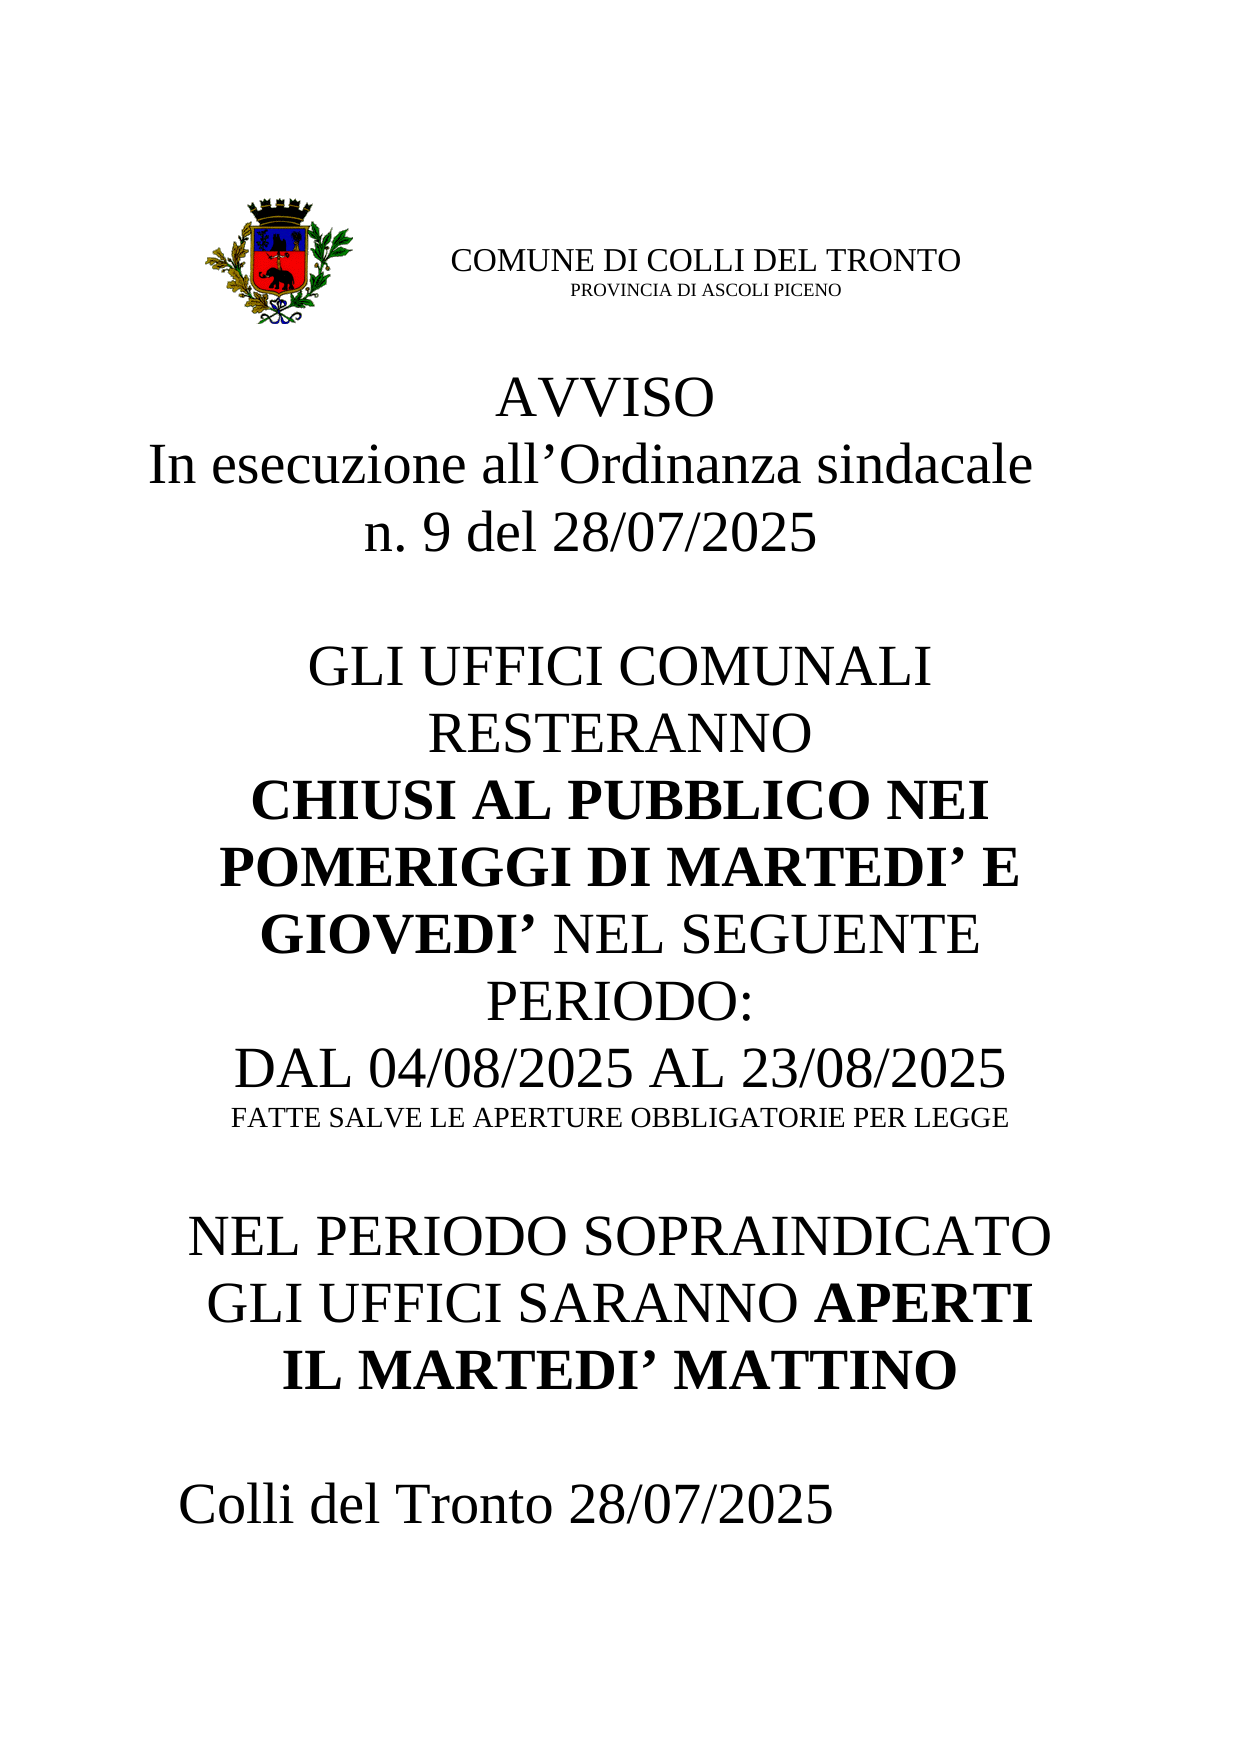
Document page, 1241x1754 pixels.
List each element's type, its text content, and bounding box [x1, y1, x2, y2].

title GLI UFFICI COMUNALI [178, 631, 1062, 698]
title FATTE SALVE LE APERTURE OBBLIGATORIE PER LEGGE [178, 1100, 1062, 1134]
table_header COMUNE DI COLLI DEL TRONTO PROVINCIA DI ASCOLI PICENO [388, 196, 1023, 362]
text AVVISO [119, 362, 1062, 429]
title NEL PERIODO SOPRAINDICATO GLI UFFICI SARANNO APERTI IL MARTEDI’ MATTINO [178, 1201, 1062, 1402]
table_header [171, 196, 388, 362]
picture [203, 195, 356, 324]
title RESTERANNO [178, 698, 1062, 765]
title DAL 04/08/2025 AL 23/08/2025 [178, 1033, 1062, 1100]
title Colli del Tronto 28/07/2025 [178, 1469, 1062, 1536]
title CHIUSI AL PUBBLICO NEI POMERIGGI DI MARTEDI’ E GIOVEDI’ NEL SEGUENTE PERIODO: [178, 765, 1062, 1033]
text In esecuzione all’Ordinanza sindacale n. 9 del 28/07/2025 [119, 429, 1062, 563]
